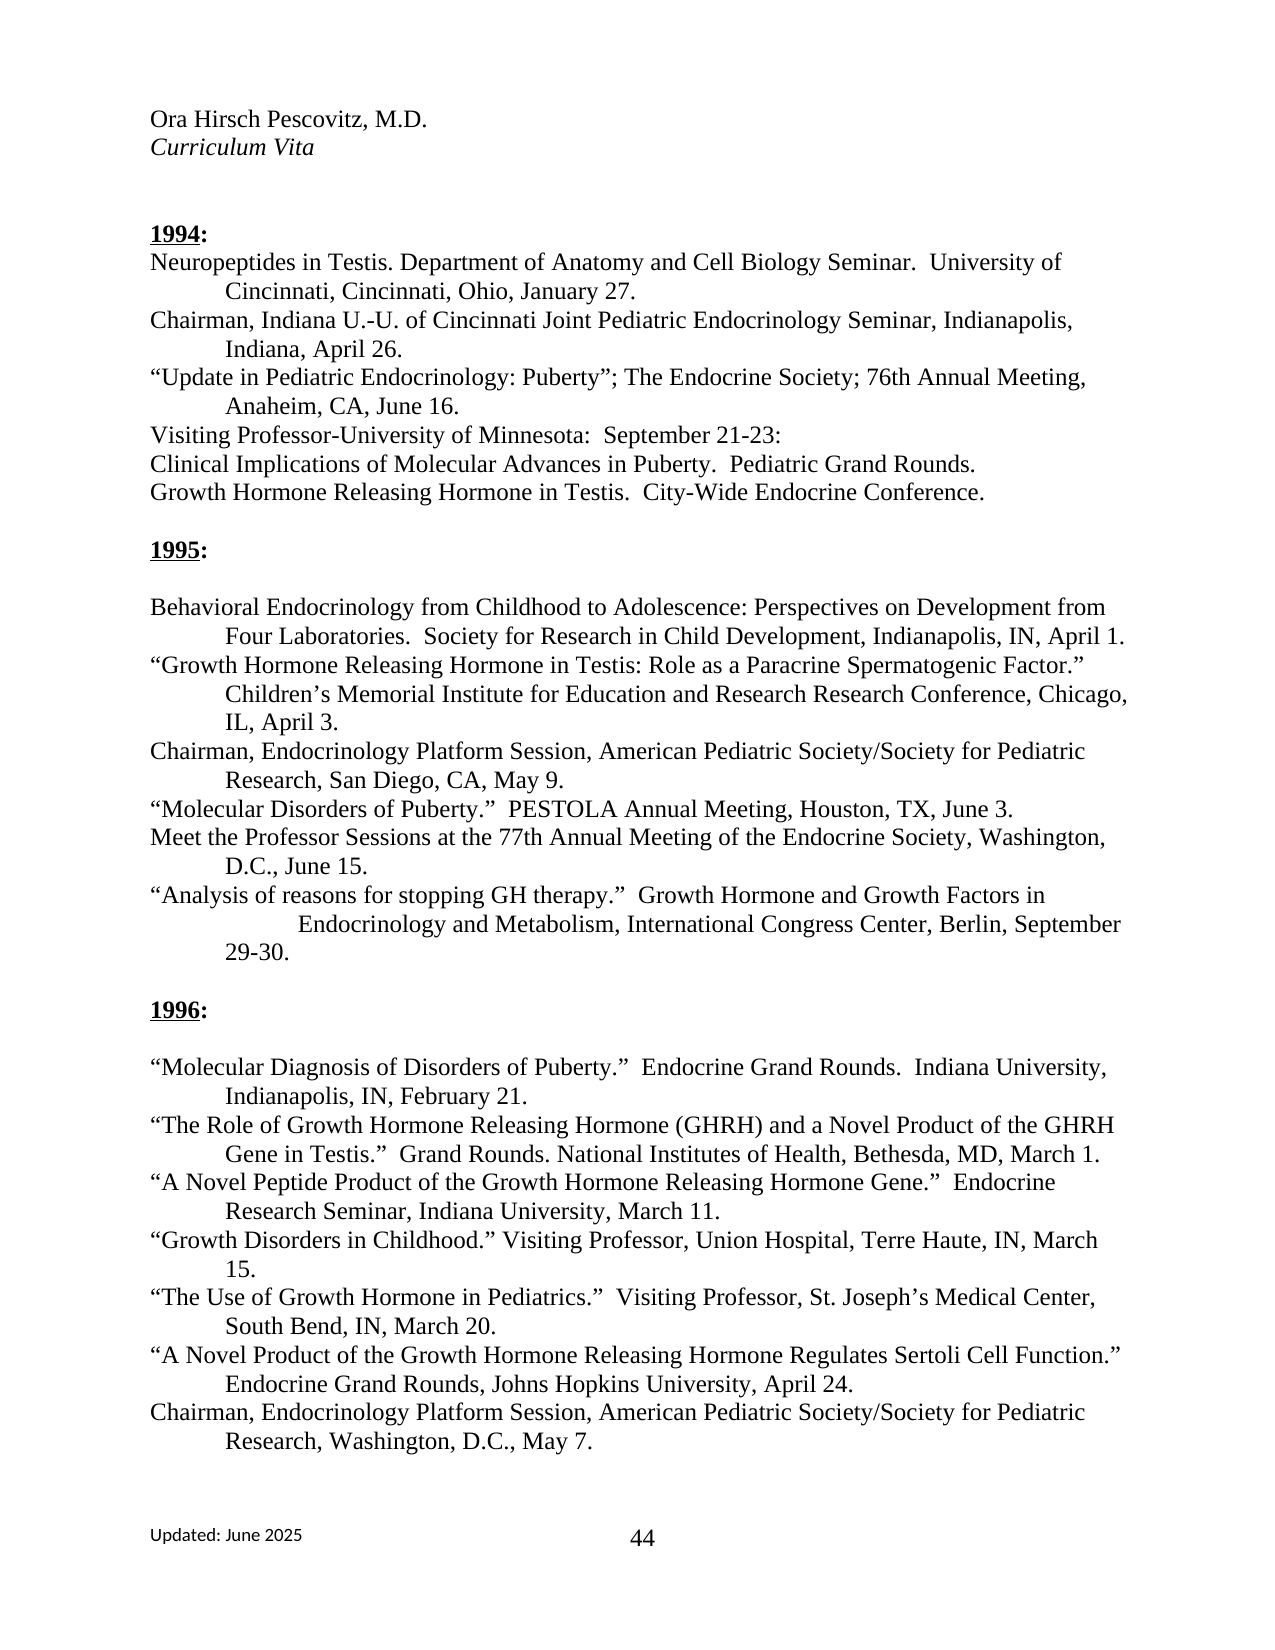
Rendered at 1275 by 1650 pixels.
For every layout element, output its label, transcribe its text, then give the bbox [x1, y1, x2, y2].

text Meet the Professor Sessions at the 77th Annual Meeting of the Endocrine Society, Washington, D.C., June 15. [150, 822, 1134, 880]
text “Growth Hormone Releasing Hormone in Testis: Role as a Paracrine Spermatogenic Factor.” Children’s Memorial Institute for Education and Research Research Conference, Chicago, IL, April 3. [150, 650, 1134, 736]
text Clinical Implications of Molecular Advances in Puberty. Pediatric Grand Rounds. [150, 449, 1134, 477]
text “Update in Pediatric Endocrinology: Puberty”; The Endocrine Society; 76th Annual Meeting, Anaheim, CA, June 16. [150, 362, 1134, 420]
text 1996: [150, 995, 1134, 1024]
text Visiting Professor-University of Minnesota: September 21-23: [150, 420, 1134, 449]
text “A Novel Product of the Growth Hormone Releasing Hormone Regulates Sertoli Cell Function.” Endocrine Grand Rounds, Johns Hopkins University, April 24. [150, 1340, 1134, 1397]
text “The Use of Growth Hormone in Pediatrics.” Visiting Professor, St. Joseph’s Medical Center, South Bend, IN, March 20. [150, 1282, 1134, 1340]
text 1994: [150, 219, 1134, 247]
text “Molecular Disorders of Puberty.” PESTOLA Annual Meeting, Houston, TX, June 3. [150, 794, 1134, 822]
text “The Role of Growth Hormone Releasing Hormone (GHRH) and a Novel Product of the GHRH Gene in Testis.” Grand Rounds. National Institutes of Health, Bethesda, MD, March 1. [150, 1110, 1134, 1167]
text Neuropeptides in Testis. Department of Anatomy and Cell Biology Seminar. University of Cincinnati, Cincinnati, Ohio, January 27. [150, 247, 1134, 305]
text “Analysis of reasons for stopping GH therapy.” Growth Hormone and Growth Factors in Endocrinology and Metabolism, International Congress Center, Berlin, September 29-30. [150, 880, 1134, 966]
text “A Novel Peptide Product of the Growth Hormone Releasing Hormone Gene.” Endocrine Research Seminar, Indiana University, March 11. [150, 1167, 1134, 1225]
text 1995: [150, 535, 1134, 564]
text Chairman, Endocrinology Platform Session, American Pediatric Society/Society for Pediatric Research, San Diego, CA, May 9. [150, 736, 1134, 794]
text Chairman, Endocrinology Platform Session, American Pediatric Society/Society for Pediatric Research, Washington, D.C., May 7. [150, 1397, 1134, 1455]
text Chairman, Indiana U.-U. of Cincinnati Joint Pediatric Endocrinology Seminar, Indianapolis, Indiana, April 26. [150, 305, 1134, 362]
text Behavioral Endocrinology from Childhood to Adolescence: Perspectives on Development from Four Laboratories. Society for Research in Child Development, Indianapolis, IN, April 1. [150, 592, 1134, 650]
text “Growth Disorders in Childhood.” Visiting Professor, Union Hospital, Terre Haute, IN, March 15. [150, 1225, 1134, 1282]
text Growth Hormone Releasing Hormone in Testis. City-Wide Endocrine Conference. [150, 477, 1134, 506]
text “Molecular Diagnosis of Disorders of Puberty.” Endocrine Grand Rounds. Indiana University, Indianapolis, IN, February 21. [150, 1052, 1134, 1110]
